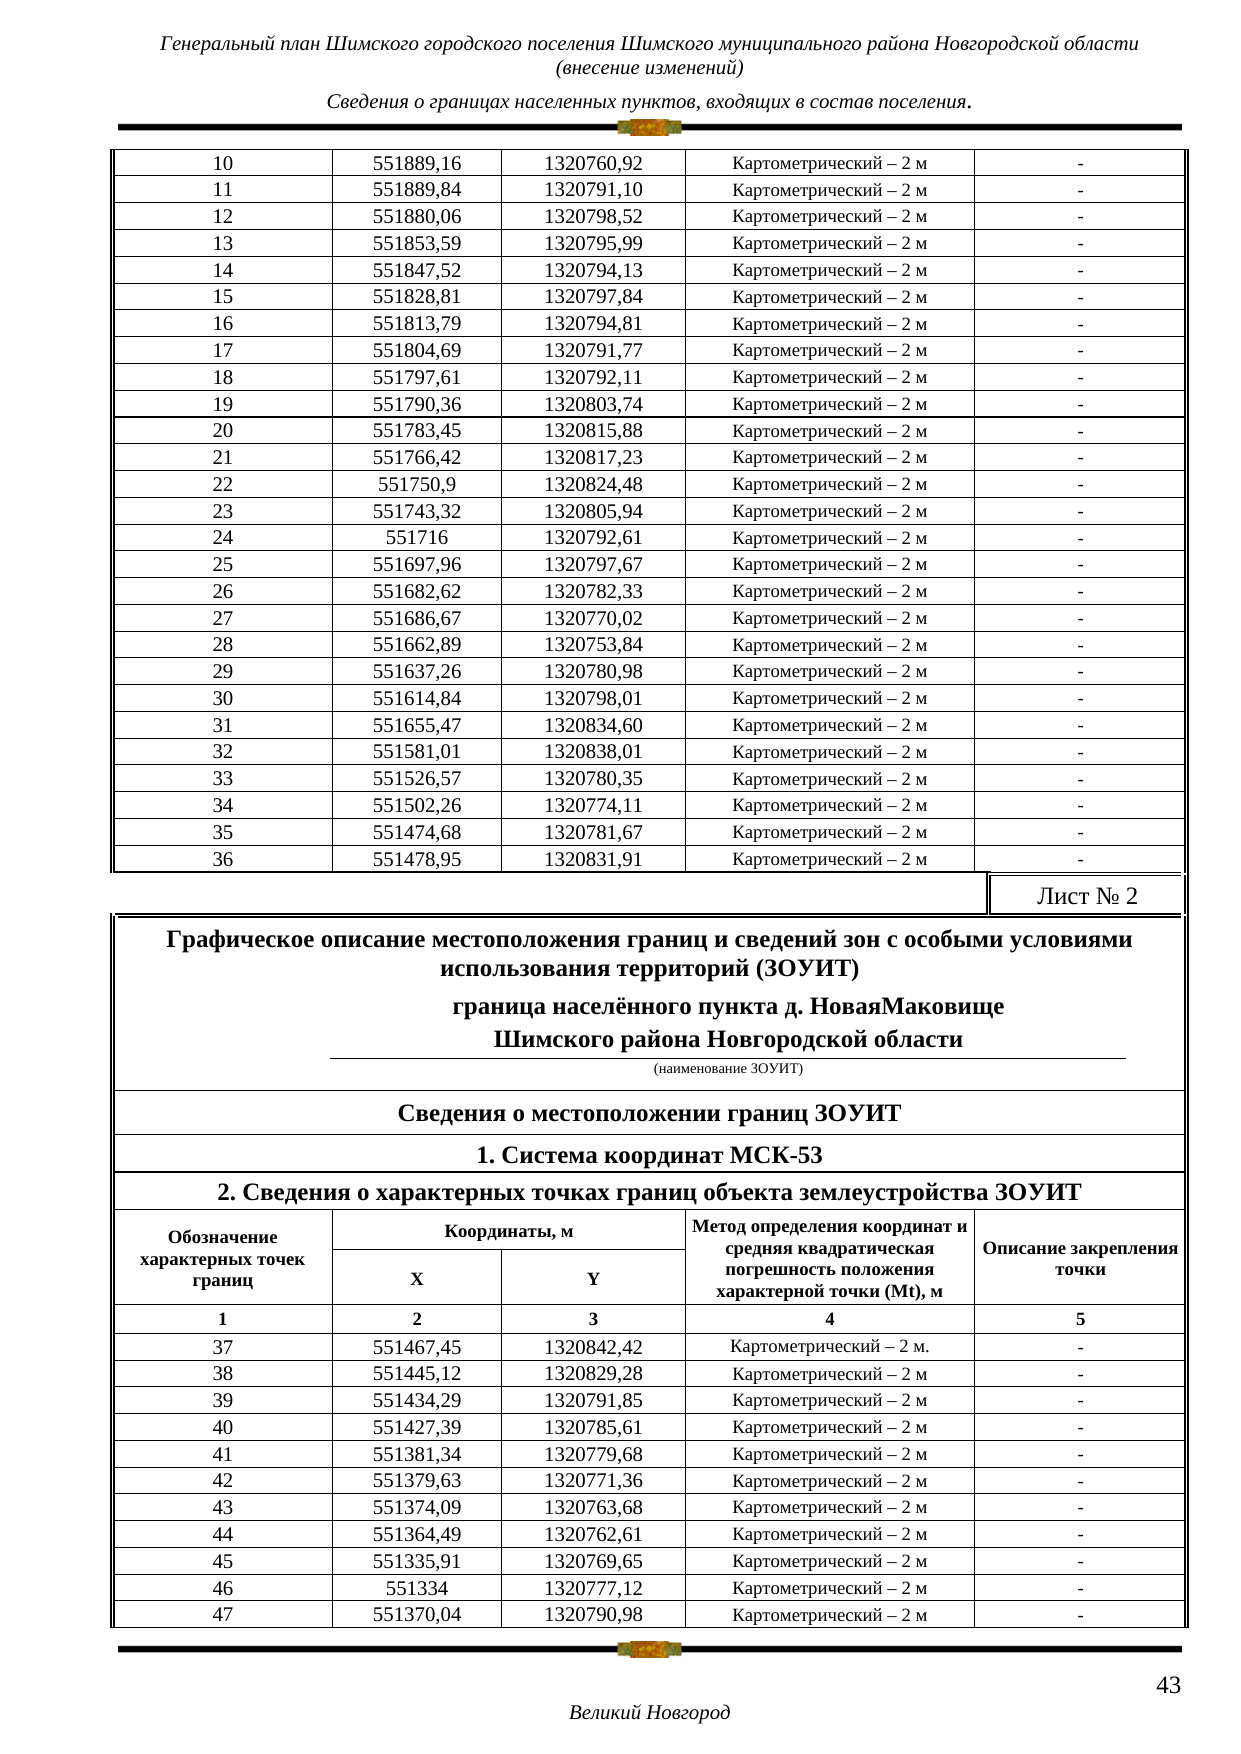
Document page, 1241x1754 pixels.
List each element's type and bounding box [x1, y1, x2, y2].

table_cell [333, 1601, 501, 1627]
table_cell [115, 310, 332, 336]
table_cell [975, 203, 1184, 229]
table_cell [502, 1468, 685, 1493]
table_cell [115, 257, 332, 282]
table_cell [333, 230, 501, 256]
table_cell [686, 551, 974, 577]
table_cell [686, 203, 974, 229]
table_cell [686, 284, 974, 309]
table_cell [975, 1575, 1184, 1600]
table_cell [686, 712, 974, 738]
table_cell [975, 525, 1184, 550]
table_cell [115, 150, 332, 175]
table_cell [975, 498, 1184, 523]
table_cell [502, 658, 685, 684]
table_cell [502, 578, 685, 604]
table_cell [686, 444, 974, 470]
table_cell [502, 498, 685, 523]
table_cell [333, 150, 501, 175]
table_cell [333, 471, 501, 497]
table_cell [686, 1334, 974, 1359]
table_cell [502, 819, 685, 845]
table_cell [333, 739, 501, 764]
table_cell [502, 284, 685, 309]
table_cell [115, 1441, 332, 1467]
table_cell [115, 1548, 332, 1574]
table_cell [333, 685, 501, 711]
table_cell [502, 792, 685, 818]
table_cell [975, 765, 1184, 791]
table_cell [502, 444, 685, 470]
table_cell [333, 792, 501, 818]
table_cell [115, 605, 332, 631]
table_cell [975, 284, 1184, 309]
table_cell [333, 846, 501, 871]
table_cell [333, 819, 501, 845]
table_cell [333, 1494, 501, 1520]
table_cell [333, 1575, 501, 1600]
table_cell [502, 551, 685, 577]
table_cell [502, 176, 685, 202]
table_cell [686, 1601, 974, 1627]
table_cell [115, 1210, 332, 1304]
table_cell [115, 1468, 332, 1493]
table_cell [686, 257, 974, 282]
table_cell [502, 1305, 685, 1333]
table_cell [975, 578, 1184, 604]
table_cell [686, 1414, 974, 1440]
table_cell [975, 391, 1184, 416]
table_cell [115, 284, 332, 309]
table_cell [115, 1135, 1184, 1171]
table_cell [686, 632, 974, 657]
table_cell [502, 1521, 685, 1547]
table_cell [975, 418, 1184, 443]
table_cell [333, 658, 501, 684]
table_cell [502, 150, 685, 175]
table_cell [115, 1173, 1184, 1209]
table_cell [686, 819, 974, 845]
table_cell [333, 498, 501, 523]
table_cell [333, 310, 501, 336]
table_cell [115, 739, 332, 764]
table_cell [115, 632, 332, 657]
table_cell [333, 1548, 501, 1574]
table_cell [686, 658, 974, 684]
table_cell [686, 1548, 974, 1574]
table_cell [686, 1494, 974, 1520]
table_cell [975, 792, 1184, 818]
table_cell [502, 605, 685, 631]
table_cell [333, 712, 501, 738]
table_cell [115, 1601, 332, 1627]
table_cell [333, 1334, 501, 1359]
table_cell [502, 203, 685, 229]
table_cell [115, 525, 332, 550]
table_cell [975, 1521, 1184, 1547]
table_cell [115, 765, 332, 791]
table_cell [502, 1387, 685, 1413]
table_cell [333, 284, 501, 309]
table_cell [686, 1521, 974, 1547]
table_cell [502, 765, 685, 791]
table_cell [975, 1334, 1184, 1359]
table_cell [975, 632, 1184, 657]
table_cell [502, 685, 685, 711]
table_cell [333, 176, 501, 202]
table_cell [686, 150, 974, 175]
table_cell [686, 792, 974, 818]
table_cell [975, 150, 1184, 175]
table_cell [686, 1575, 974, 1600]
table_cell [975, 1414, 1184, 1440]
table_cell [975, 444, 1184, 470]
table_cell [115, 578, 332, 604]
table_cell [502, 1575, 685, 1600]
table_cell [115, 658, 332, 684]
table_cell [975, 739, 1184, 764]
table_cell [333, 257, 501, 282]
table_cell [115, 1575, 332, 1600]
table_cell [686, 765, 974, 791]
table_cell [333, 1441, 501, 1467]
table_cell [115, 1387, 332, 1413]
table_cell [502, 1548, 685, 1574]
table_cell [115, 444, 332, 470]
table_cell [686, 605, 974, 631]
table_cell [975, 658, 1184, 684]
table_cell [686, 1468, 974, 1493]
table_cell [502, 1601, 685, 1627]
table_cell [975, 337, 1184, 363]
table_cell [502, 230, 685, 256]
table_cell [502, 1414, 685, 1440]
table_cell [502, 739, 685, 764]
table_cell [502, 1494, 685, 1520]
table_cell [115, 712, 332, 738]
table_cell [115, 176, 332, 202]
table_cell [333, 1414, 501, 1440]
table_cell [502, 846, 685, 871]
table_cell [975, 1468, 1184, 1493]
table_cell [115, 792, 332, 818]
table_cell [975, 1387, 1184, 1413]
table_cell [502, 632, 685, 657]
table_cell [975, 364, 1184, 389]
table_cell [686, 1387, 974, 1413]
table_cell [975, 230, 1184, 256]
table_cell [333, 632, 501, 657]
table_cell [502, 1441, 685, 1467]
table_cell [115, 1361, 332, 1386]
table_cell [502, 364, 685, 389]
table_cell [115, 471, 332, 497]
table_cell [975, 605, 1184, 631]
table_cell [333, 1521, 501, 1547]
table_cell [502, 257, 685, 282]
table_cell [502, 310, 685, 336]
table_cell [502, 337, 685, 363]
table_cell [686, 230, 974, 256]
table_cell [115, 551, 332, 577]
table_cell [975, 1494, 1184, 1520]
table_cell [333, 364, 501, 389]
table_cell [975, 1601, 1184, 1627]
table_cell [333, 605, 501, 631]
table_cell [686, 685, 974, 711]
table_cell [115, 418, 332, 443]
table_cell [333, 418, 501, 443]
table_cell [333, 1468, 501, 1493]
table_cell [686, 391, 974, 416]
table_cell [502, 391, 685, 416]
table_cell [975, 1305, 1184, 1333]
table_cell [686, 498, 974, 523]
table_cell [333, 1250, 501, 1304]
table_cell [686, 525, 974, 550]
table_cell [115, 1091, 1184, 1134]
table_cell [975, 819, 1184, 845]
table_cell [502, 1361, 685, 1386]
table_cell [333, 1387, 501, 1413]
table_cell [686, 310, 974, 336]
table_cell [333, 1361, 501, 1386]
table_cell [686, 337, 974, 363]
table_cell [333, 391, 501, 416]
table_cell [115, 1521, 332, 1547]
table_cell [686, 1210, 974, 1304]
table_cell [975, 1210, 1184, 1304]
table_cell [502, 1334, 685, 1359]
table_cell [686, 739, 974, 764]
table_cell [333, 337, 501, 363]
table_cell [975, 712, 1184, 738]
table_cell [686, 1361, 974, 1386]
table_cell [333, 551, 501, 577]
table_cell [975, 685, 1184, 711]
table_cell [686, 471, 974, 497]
picture [118, 119, 1182, 136]
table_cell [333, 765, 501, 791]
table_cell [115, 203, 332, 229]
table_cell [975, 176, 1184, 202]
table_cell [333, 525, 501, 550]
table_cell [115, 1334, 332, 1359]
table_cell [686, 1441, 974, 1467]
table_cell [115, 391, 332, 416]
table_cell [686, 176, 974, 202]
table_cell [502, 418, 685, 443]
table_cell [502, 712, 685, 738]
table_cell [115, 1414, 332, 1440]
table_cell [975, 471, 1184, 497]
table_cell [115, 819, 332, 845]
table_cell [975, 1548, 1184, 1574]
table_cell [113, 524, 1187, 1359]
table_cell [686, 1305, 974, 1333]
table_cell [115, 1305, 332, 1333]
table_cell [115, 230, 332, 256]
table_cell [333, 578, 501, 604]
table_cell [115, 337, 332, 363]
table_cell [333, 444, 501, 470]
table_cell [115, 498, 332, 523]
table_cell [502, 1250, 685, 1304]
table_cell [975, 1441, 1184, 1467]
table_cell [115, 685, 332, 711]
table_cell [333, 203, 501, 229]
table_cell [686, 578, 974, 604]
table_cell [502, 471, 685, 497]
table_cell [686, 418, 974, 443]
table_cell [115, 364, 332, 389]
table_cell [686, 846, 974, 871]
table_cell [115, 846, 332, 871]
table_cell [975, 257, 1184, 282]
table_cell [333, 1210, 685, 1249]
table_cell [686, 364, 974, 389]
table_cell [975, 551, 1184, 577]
picture [118, 1641, 1182, 1658]
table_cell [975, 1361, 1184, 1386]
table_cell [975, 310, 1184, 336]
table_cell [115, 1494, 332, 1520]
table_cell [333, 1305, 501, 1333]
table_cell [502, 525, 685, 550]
